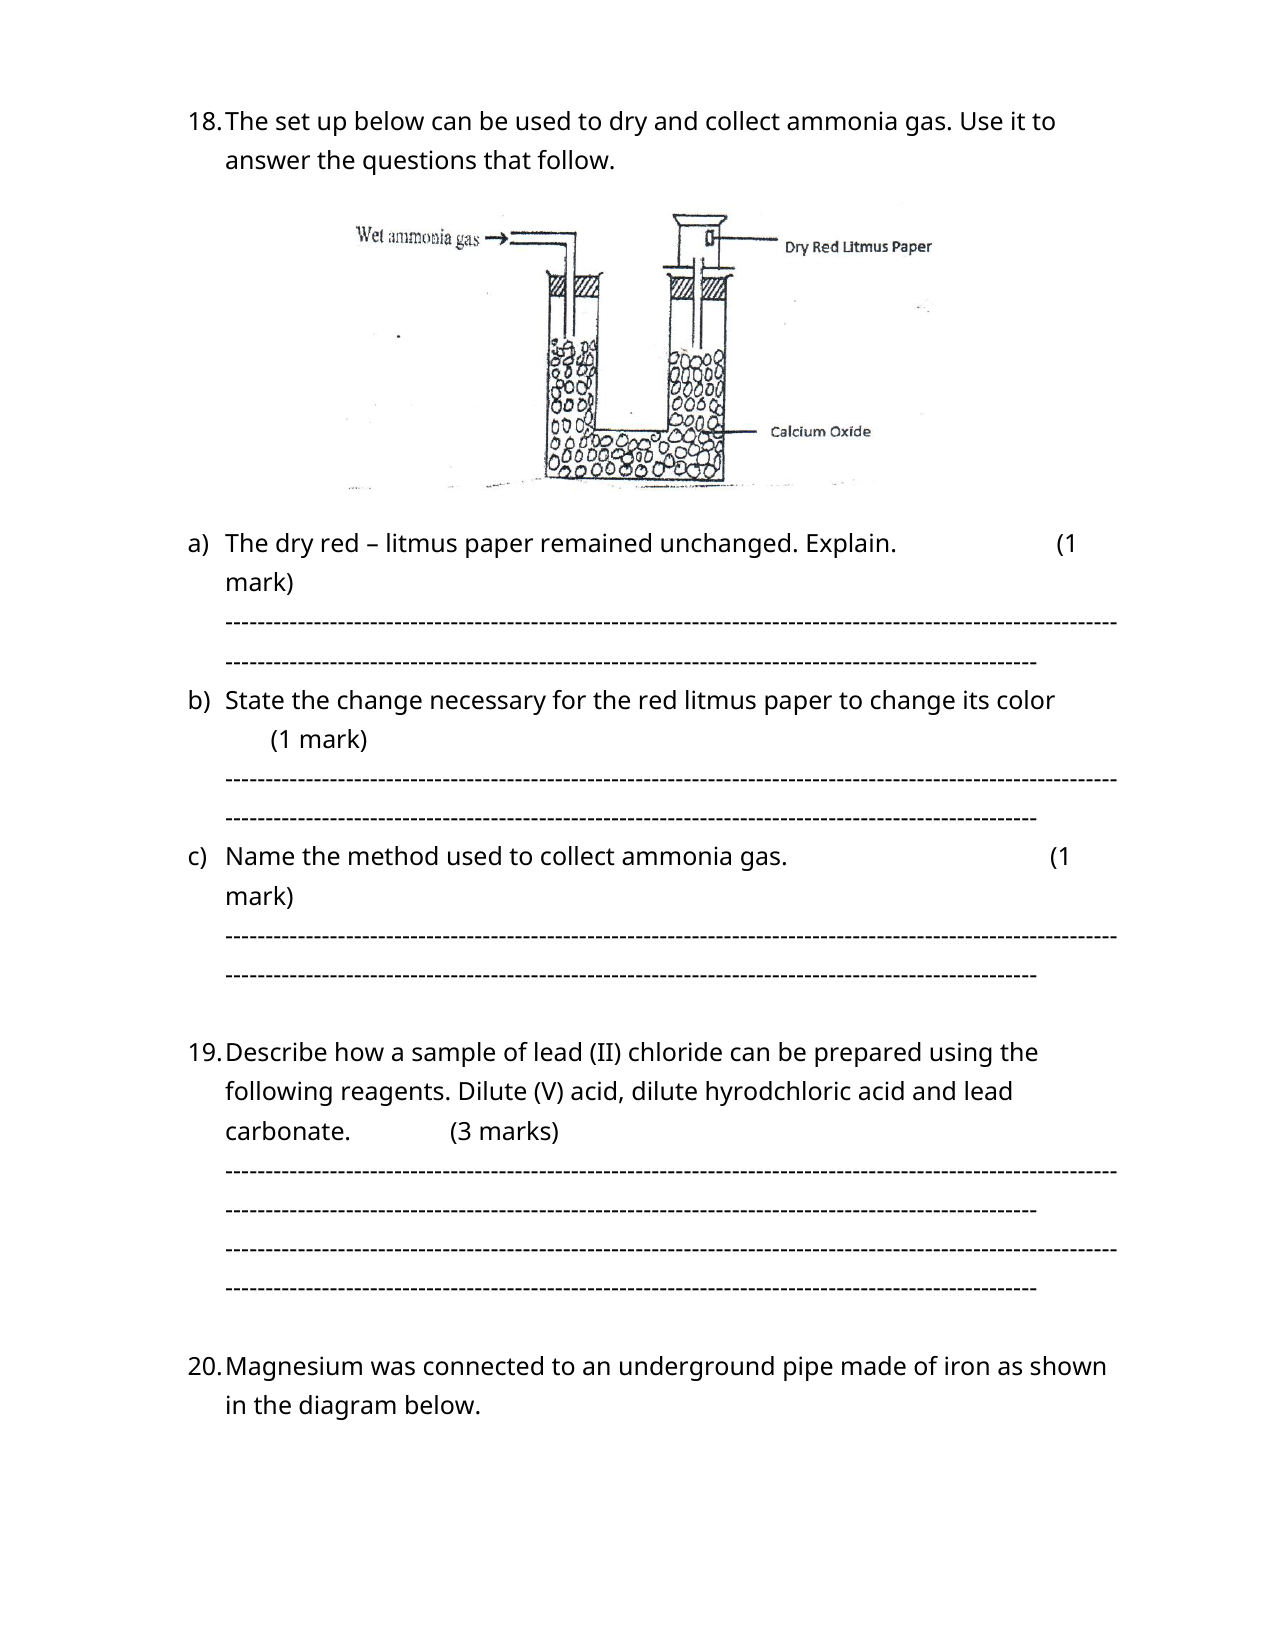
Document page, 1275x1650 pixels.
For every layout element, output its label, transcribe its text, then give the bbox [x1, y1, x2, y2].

list The set up below can be used to dry and collect ammonia gas. Use it to answer the questions that follow. [187, 103, 1125, 176]
list -------------------------------------------------------------------------------------------------------------------------------------------------------------------------------------------------------------------- [225, 761, 1125, 834]
list State the change necessary for the red litmus paper to change its color (1 mark) [187, 682, 1125, 756]
list -------------------------------------------------------------------------------------------------------------------------------------------------------------------------------------------------------------------- [225, 917, 1125, 991]
list Name the method used to collect ammonia gas. (1 mark) [187, 839, 1125, 912]
list -------------------------------------------------------------------------------------------------------------------------------------------------------------------------------------------------------------------- [225, 1231, 1125, 1304]
list Describe how a sample of lead (II) chloride can be prepared using the following reagents. Dilute (V) acid, dilute hyrodchloric acid and lead carbonate. (3 marks) [187, 1035, 1125, 1147]
list -------------------------------------------------------------------------------------------------------------------------------------------------------------------------------------------------------------------- [225, 1152, 1125, 1226]
list The dry red – litmus paper remained unchanged. Explain. (1 mark) [187, 526, 1125, 599]
list Magnesium was connected to an underground pipe made of iron as shown in the diagram below. [187, 1348, 1125, 1421]
list -------------------------------------------------------------------------------------------------------------------------------------------------------------------------------------------------------------------- [225, 604, 1125, 677]
